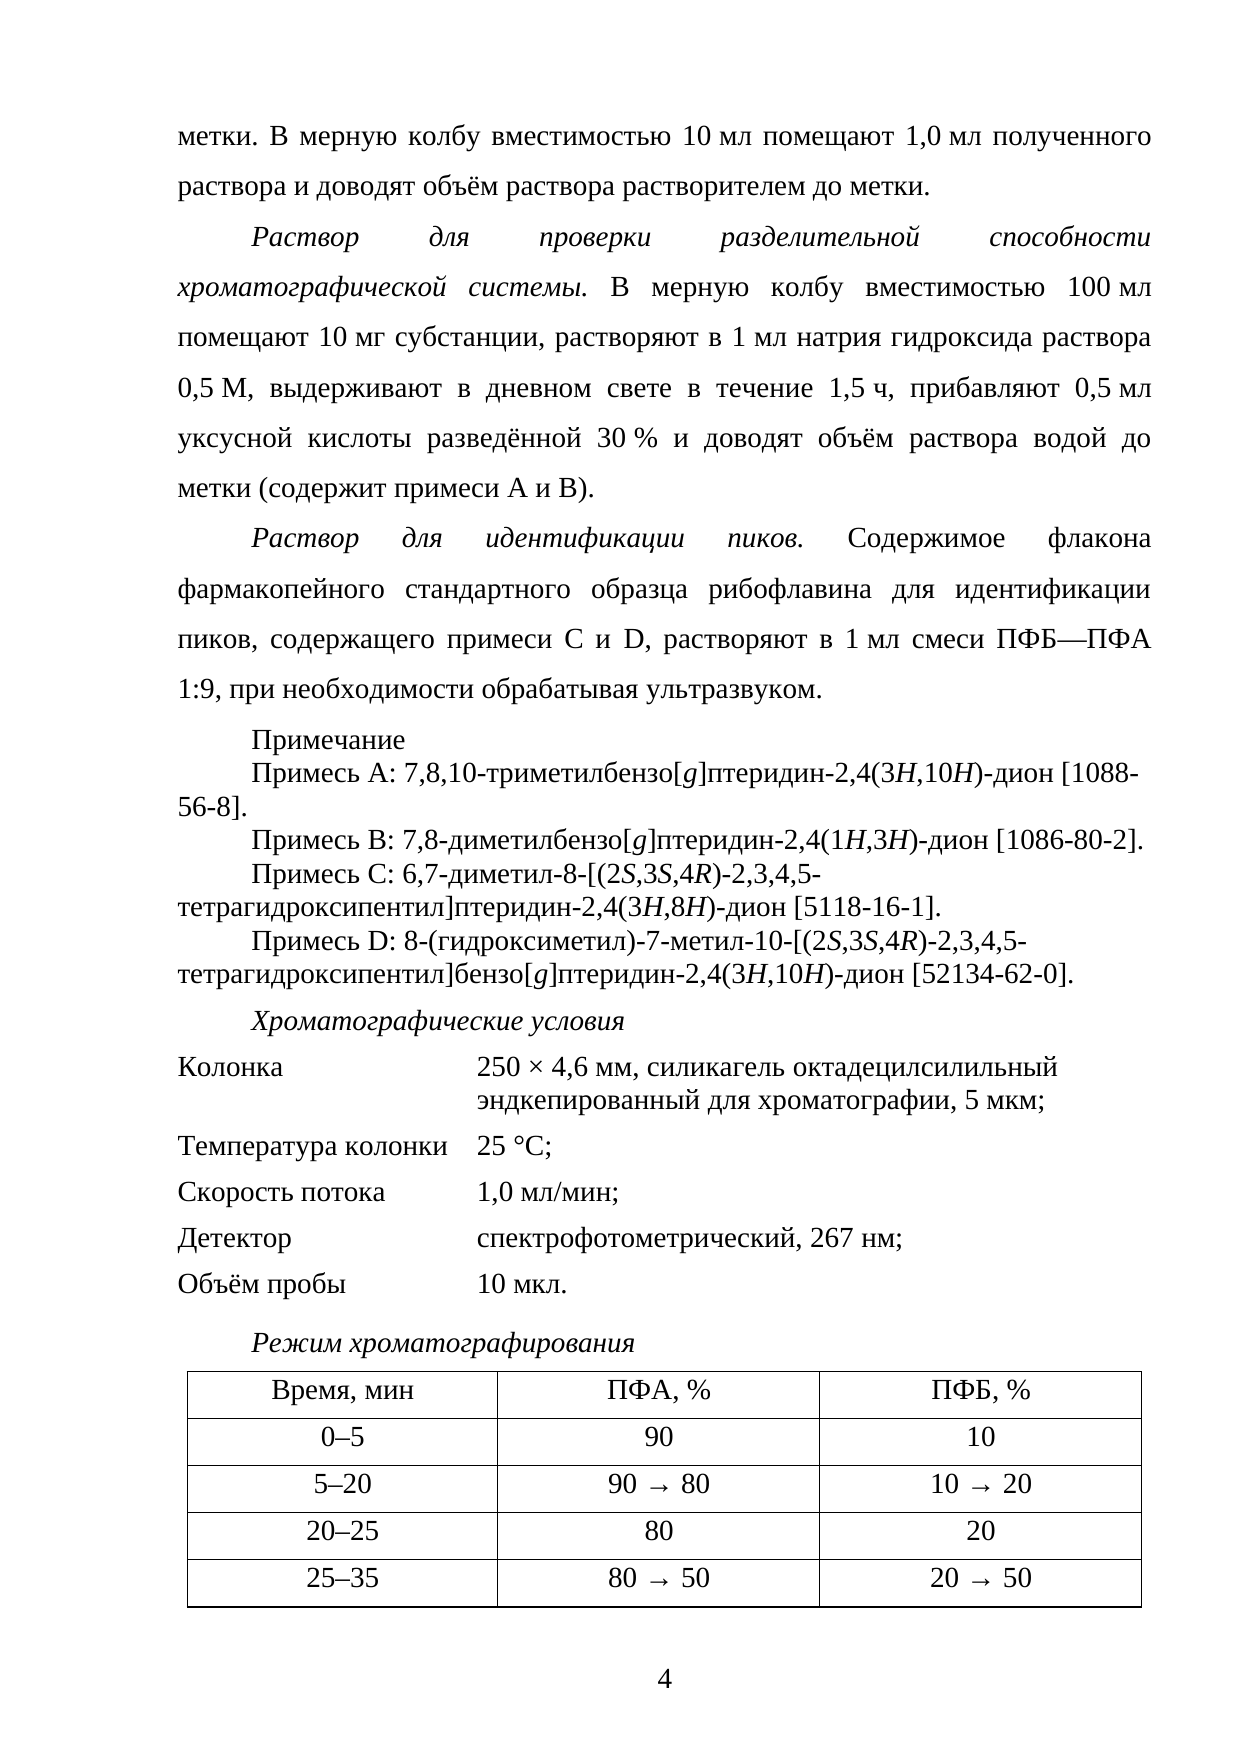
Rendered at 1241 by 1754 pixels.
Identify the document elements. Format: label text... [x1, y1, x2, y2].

table_cell 90 [498, 1419, 819, 1465]
table_header ПФА, % [498, 1372, 819, 1418]
table_cell 90 → 80 [498, 1466, 819, 1512]
table_cell 25 °С; [465, 1128, 1140, 1174]
text Режим хроматографирования [177, 1325, 1152, 1358]
table_cell 1,0 мл/мин; [465, 1174, 1140, 1220]
table_cell Детектор [166, 1220, 465, 1266]
table_header 250 × 4,6 мм, силикагель октадецилсилильный эндкепированный для хроматографии, 5 мкм; [465, 1049, 1140, 1128]
table_cell 80 [498, 1513, 819, 1559]
table_cell 5–20 [188, 1466, 497, 1512]
text Хроматографические условия [177, 1003, 1152, 1036]
text Раствор для идентификации пиков. Содержимое флакона фармакопейного стандартного образца рибофлавина для идентификации пиков, содержащего примеси С и D, растворяют в 1 мл смеси ПФБ—ПФА 1:9, при необходимости обрабатывая ультразвуком. [177, 521, 1152, 705]
text Примесь С: 6,7-диметил-8-[(2S,3S,4R)-2,3,4,5-тетрагидроксипентил]птеридин-2,4(3H,8H)-дион [5118-16-1]. [177, 856, 1152, 923]
table_cell 20 [820, 1513, 1141, 1559]
table_cell Скорость потока [166, 1174, 465, 1220]
table_cell 10 → 20 [820, 1466, 1141, 1512]
table_cell Объём пробы [166, 1266, 465, 1312]
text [177, 118, 1152, 202]
text Примесь А: 7,8,10-триметилбензо[g]птеридин-2,4(3H,10H)-дион [1088-56-8]. [177, 755, 1152, 822]
table_cell спектрофотометрический, 267 нм; [465, 1220, 1140, 1266]
text Примесь D: 8-(гидроксиметил)-7-метил-10-[(2S,3S,4R)-2,3,4,5-тетрагидроксипентил]бензо[g]птеридин-2,4(3H,10H)-дион [52134-62-0]. [177, 923, 1152, 990]
table_header Время, мин [188, 1372, 497, 1418]
table_cell Температура колонки [166, 1128, 465, 1174]
table_cell 0–5 [188, 1419, 497, 1465]
text Раствор для проверки разделительной способности хроматографической системы. В мерную колбу вместимостью 100 мл помещают 10 мг субстанции, растворяют в 1 мл натрия гидроксида раствора 0,5 М, выдерживают в дневном свете в течение 1,5 ч, прибавляют 0,5 мл уксусной кислоты разведённой 30 % и доводят объём раствора водой до метки (содержит примеси A и B). [177, 219, 1152, 504]
table_cell 25–35 [188, 1560, 497, 1606]
table_header ПФБ, % [820, 1372, 1141, 1418]
table_cell 10 мкл. [465, 1266, 1140, 1312]
text Примесь В: 7,8-диметилбензо[g]птеридин-2,4(1H,3H)-дион [1086-80-2]. [177, 822, 1152, 856]
table_cell 20–25 [188, 1513, 497, 1559]
table_header Колонка [166, 1049, 465, 1128]
text Примечание [177, 722, 1152, 755]
table_cell 20 → 50 [820, 1560, 1141, 1606]
table_cell 10 [820, 1419, 1141, 1465]
table_cell 80 → 50 [498, 1560, 819, 1606]
